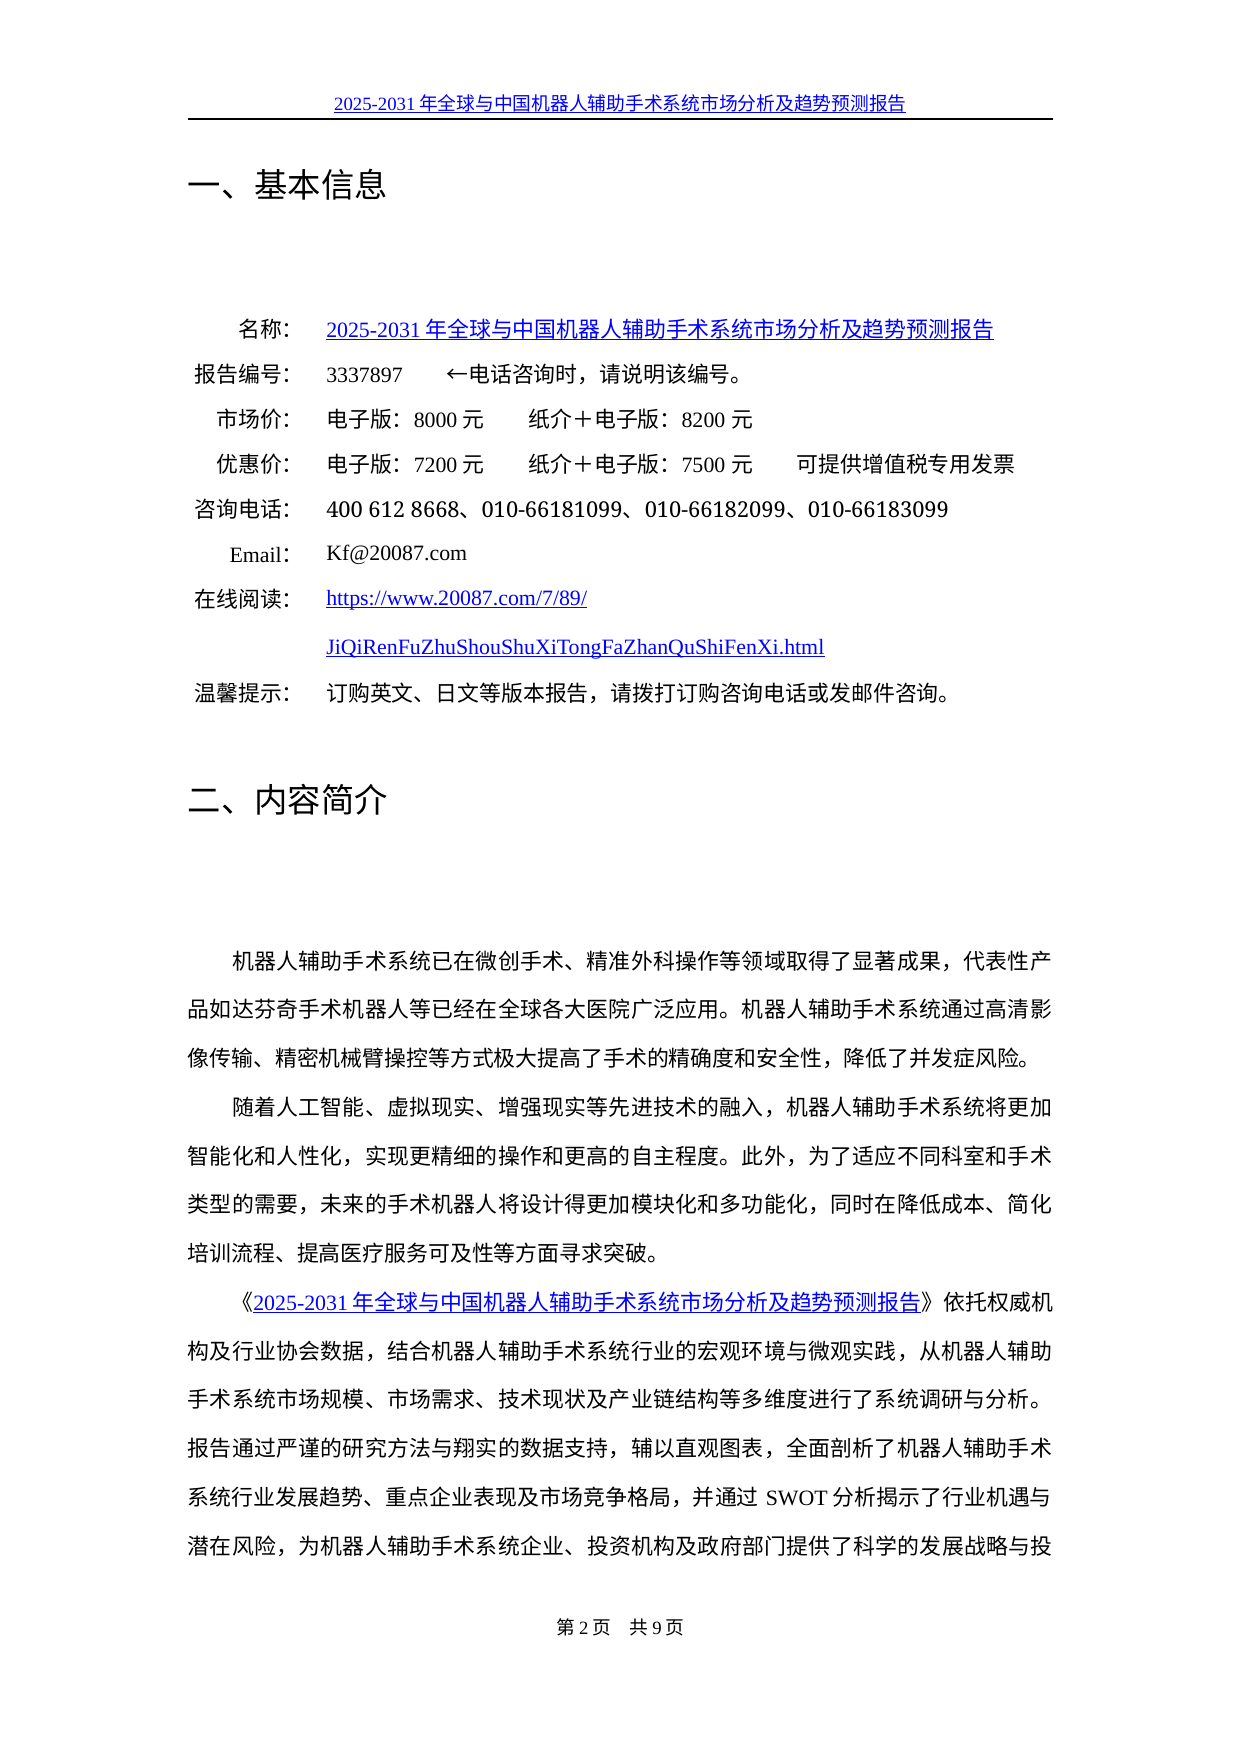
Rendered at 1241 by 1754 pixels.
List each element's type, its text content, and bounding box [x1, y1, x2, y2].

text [187, 943, 1053, 1561]
table_cell 报告编号： [167, 357, 315, 402]
table_cell 400 612 8668、010-66181099、010-66182099、010-66183099 [315, 492, 1073, 537]
title 一、基本信息 [187, 150, 1053, 215]
table_cell 电子版：8000 元 纸介＋电子版：8200 元 [315, 402, 1073, 447]
table_cell 优惠价： [167, 447, 315, 492]
table_cell Kf@20087.com [315, 537, 1073, 582]
table_cell 咨询电话： [167, 492, 315, 537]
title 二、内容简介 [187, 766, 1053, 831]
table_cell 3337897 ←电话咨询时，请说明该编号。 [315, 357, 1073, 402]
table_cell 订购英文、日文等版本报告，请拨打订购咨询电话或发邮件咨询。 [315, 675, 1073, 720]
table_cell 在线阅读： [167, 582, 315, 675]
table_cell Email： [167, 537, 315, 582]
table_header 2025-2031年全球与中国机器人辅助手术系统市场分析及趋势预测报告 [315, 312, 1073, 357]
table_cell 温馨提示： [167, 675, 315, 720]
table_cell 市场价： [167, 402, 315, 447]
table_cell 电子版：7200 元 纸介＋电子版：7500 元 可提供增值税专用发票 [315, 447, 1073, 492]
table_header 名称： [167, 312, 315, 357]
table_cell [315, 582, 1073, 675]
